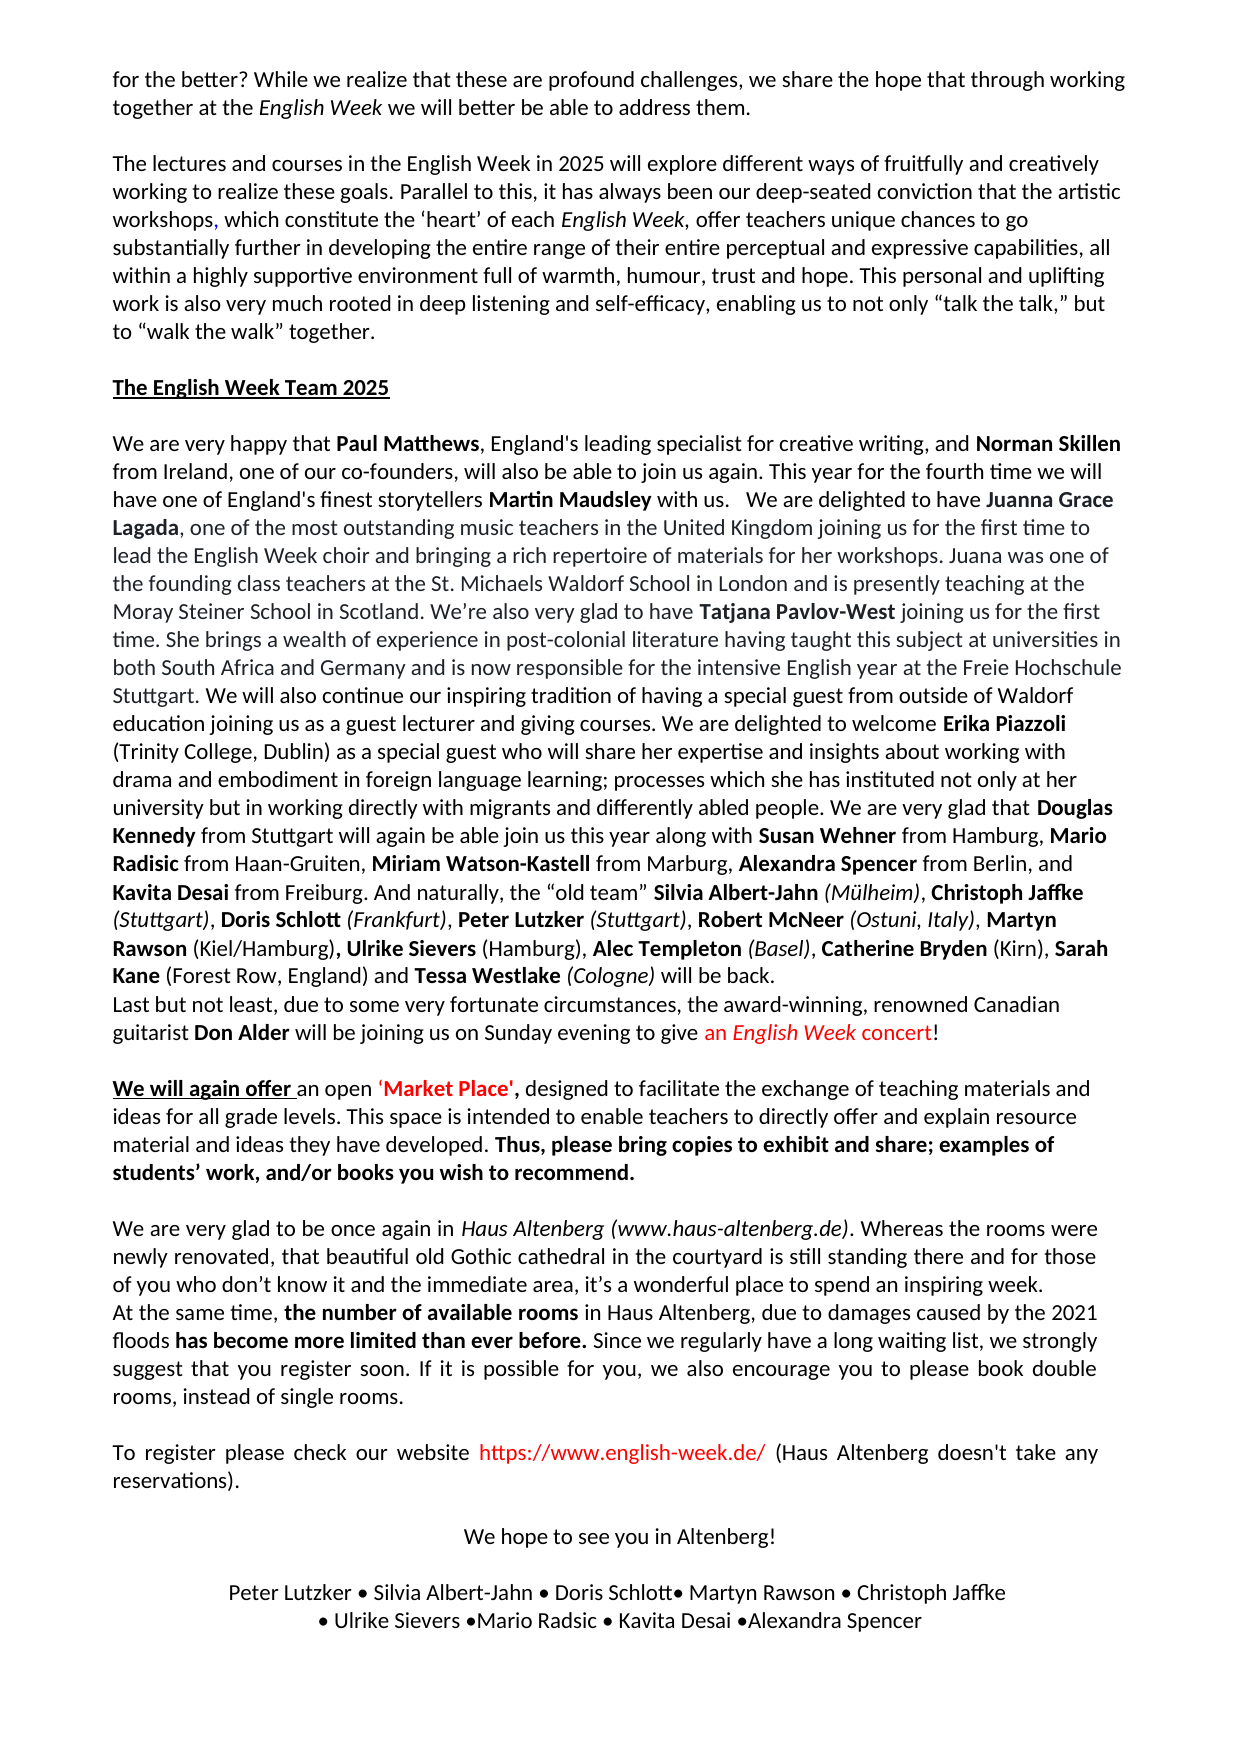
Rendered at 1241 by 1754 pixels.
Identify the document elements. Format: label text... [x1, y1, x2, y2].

text Last but not least, due to some very fortunate circumstances, the award-winning, renowned Canadian guitarist Don Alder will be joining us on Sunday evening to give an English Week concert! [112, 990, 1128, 1046]
text We are very happy that Paul Matthews, England's leading specialist for creative writing, and Norman Skillen from Ireland, one of our co-founders, will also be able to join us again. This year for the fourth time we will have one of England's finest storytellers Martin Maudsley with us. We are delighted to have Juanna Grace Lagada, one of the most outstanding music teachers in the United Kingdom joining us for the first time to lead the English Week choir and bringing a rich repertoire of materials for her workshops. Juana was one of the founding class teachers at the St. Michaels Waldorf School in London and is presently teaching at the Moray Steiner School in Scotland. We’re also very glad to have Tatjana Pavlov-West joining us for the first time. She brings a wealth of experience in post-colonial literature having taught this subject at universities in both South Africa and Germany and is now responsible for the intensive English year at the Freie Hochschule Stuttgart. We will also continue our inspiring tradition of having a special guest from outside of Waldorf education joining us as a guest lecturer and giving courses. We are delighted to welcome Erika Piazzoli (Trinity College, Dublin) as a special guest who will share her expertise and insights about working with drama and embodiment in foreign language learning; processes which she has instituted not only at her university but in working directly with migrants and differently abled people. We are very glad that Douglas Kennedy from Stuttgart will again be able join us this year along with Susan Wehner from Hamburg, Mario Radisic from Haan-Gruiten, Miriam Watson-Kastell from Marburg, Alexandra Spencer from Berlin, and Kavita Desai from Freiburg. And naturally, the “old team” Silvia Albert-Jahn (Mülheim), Christoph Jaffke (Stuttgart), Doris Schlott (Frankfurt), Peter Lutzker (Stuttgart), Robert McNeer (Ostuni, Italy), Martyn Rawson (Kiel/Hamburg), Ulrike Sievers (Hamburg), Alec Templeton (Basel), Catherine Bryden (Kirn), Sarah Kane (Forest Row, England) and Tessa Westlake (Cologne) will be back. [112, 429, 1128, 990]
text The lectures and courses in the English Week in 2025 will explore different ways of fruitfully and creatively working to realize these goals. Parallel to this, it has always been our deep-seated conviction that the artistic workshops, which constitute the ‘heart’ of each English Week, offer teachers unique chances to go substantially further in developing the entire range of their entire perceptual and expressive capabilities, all within a highly supportive environment full of warmth, humour, trust and hope. This personal and uplifting work is also very much rooted in deep listening and self-efficacy, enabling us to not only “talk the talk,” but to “walk the walk” together. [112, 149, 1128, 345]
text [112, 65, 1128, 121]
text We will again offer an open ‘Market Place', designed to facilitate the exchange of teaching materials and ideas for all grade levels. This space is intended to enable teachers to directly offer and explain resource material and ideas they have developed. Thus, please bring copies to exhibit and share; examples of students’ work, and/or books you wish to recommend. [112, 1074, 1128, 1186]
text To register please check our website https://www.english-week.de/ (Haus Altenberg doesn't take any reservations). [112, 1438, 1099, 1494]
text We hope to see you in Altenberg! [112, 1522, 1128, 1550]
text Peter Lutzker • Silvia Albert-Jahn • Doris Schlott• Martyn Rawson • Christoph Jaffke • Ulrike Sievers •Mario Radsic • Kavita Desai •Alexandra Spencer [112, 1578, 1128, 1634]
text We are very glad to be once again in Haus Altenberg (www.haus-altenberg.de). Whereas the rooms were newly renovated, that beautiful old Gothic cathedral in the courtyard is still standing there and for those of you who don’t know it and the immediate area, it’s a wonderful place to spend an inspiring week. [112, 1214, 1099, 1298]
text The English Week Team 2025 [112, 373, 1128, 401]
text At the same time, the number of available rooms in Haus Altenberg, due to damages caused by the 2021 floods has become more limited than ever before. Since we regularly have a long waiting list, we strongly suggest that you register soon. If it is possible for you, we also encourage you to please book double rooms, instead of single rooms. [112, 1298, 1099, 1410]
